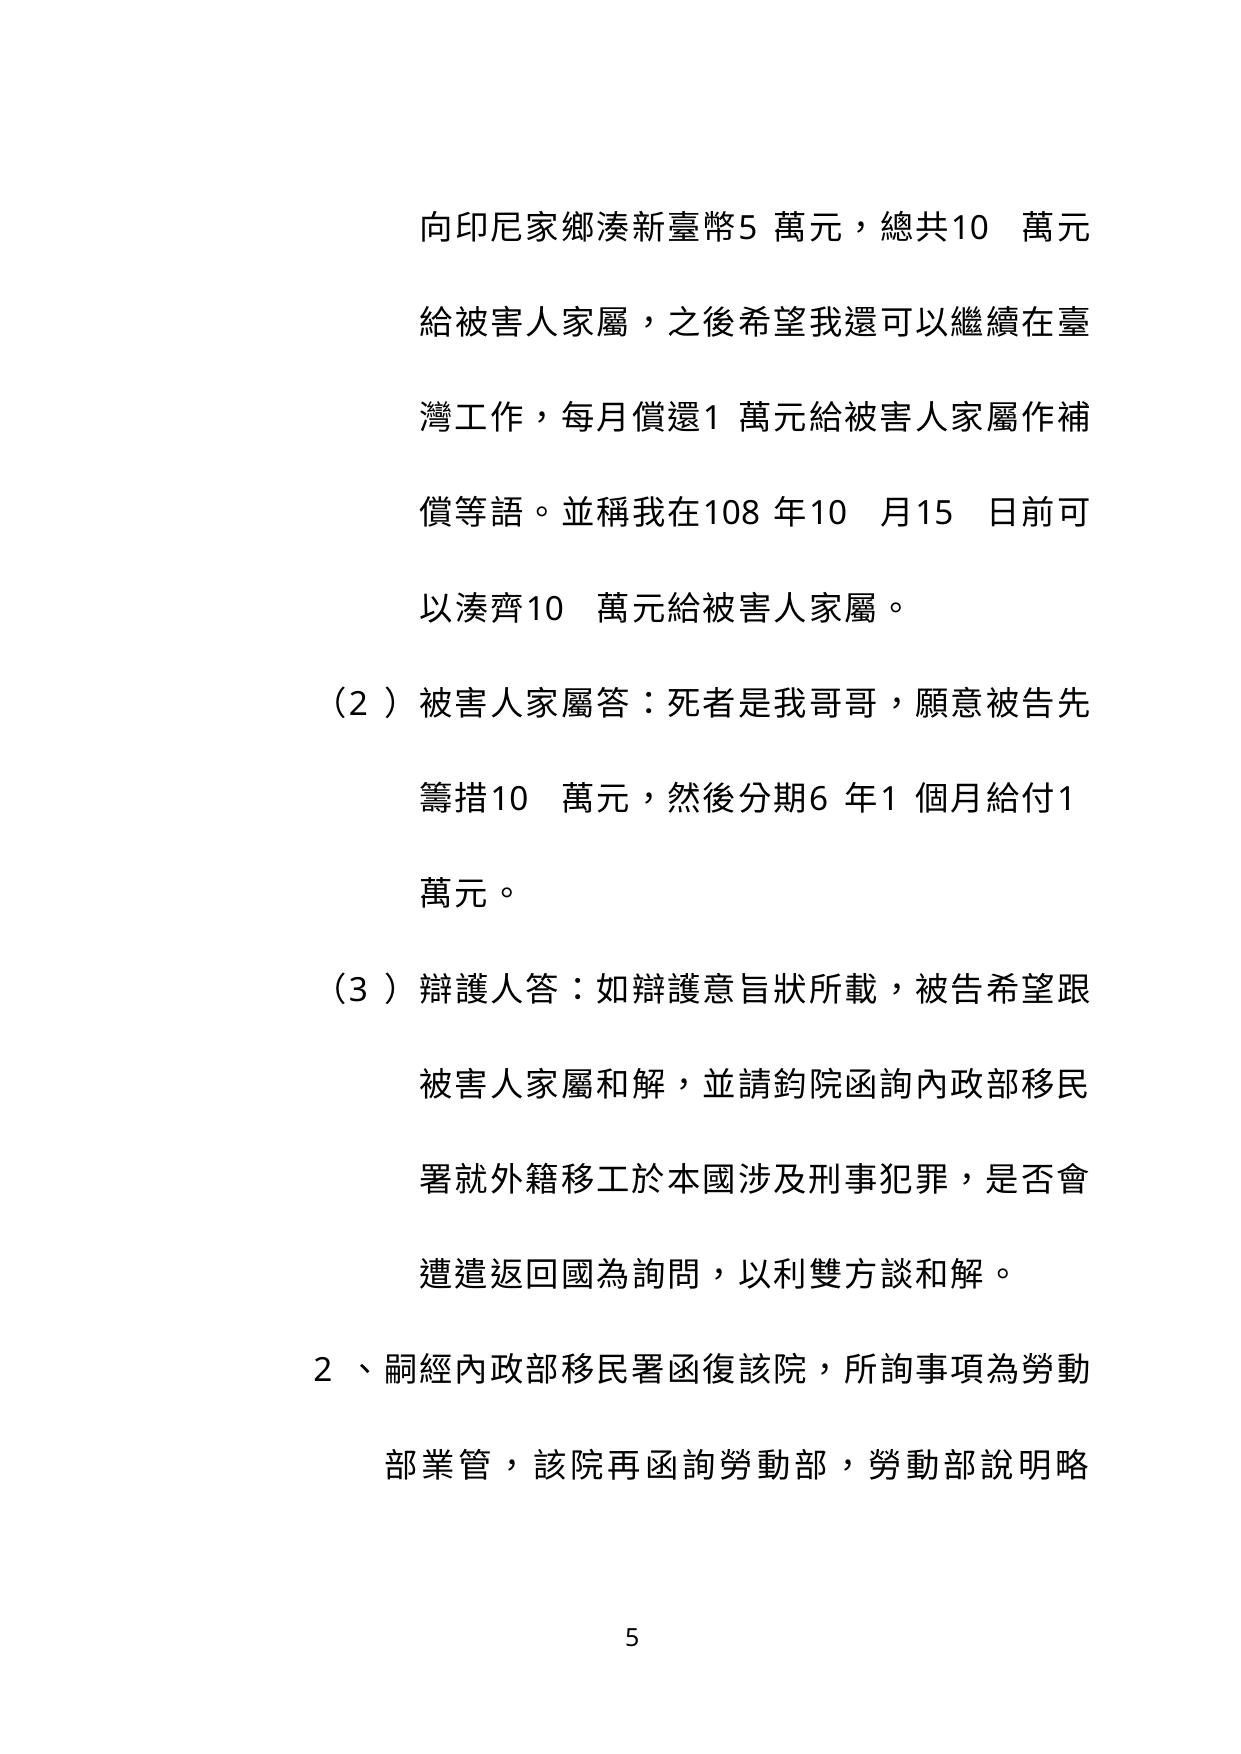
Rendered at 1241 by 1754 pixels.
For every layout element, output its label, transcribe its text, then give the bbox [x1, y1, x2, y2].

subtitle 被害人家屬答：死者是我哥哥，願意被告先籌措10萬元，然後分期6年1個月給付1萬元。 [296, 653, 1092, 939]
subtitle 辯護人答：如辯護意旨狀所載，被告希望跟被害人家屬和解，並請鈞院函詢內政部移民署就外籍移工於本國涉及刑事犯罪，是否會遭遣返回國為詢問，以利雙方談和解。 [296, 939, 1092, 1320]
subtitle 被告答：我身上大約有存款5萬元，我可以向印尼家鄉湊新臺幣5萬元，總共10萬元給被害人家屬，之後希望我還可以繼續在臺灣工作，每月償還1萬元給被害人家屬作補償等語。並稱我在108年10月15日前可以湊齊10萬元給被害人家屬。 [296, 177, 1092, 653]
